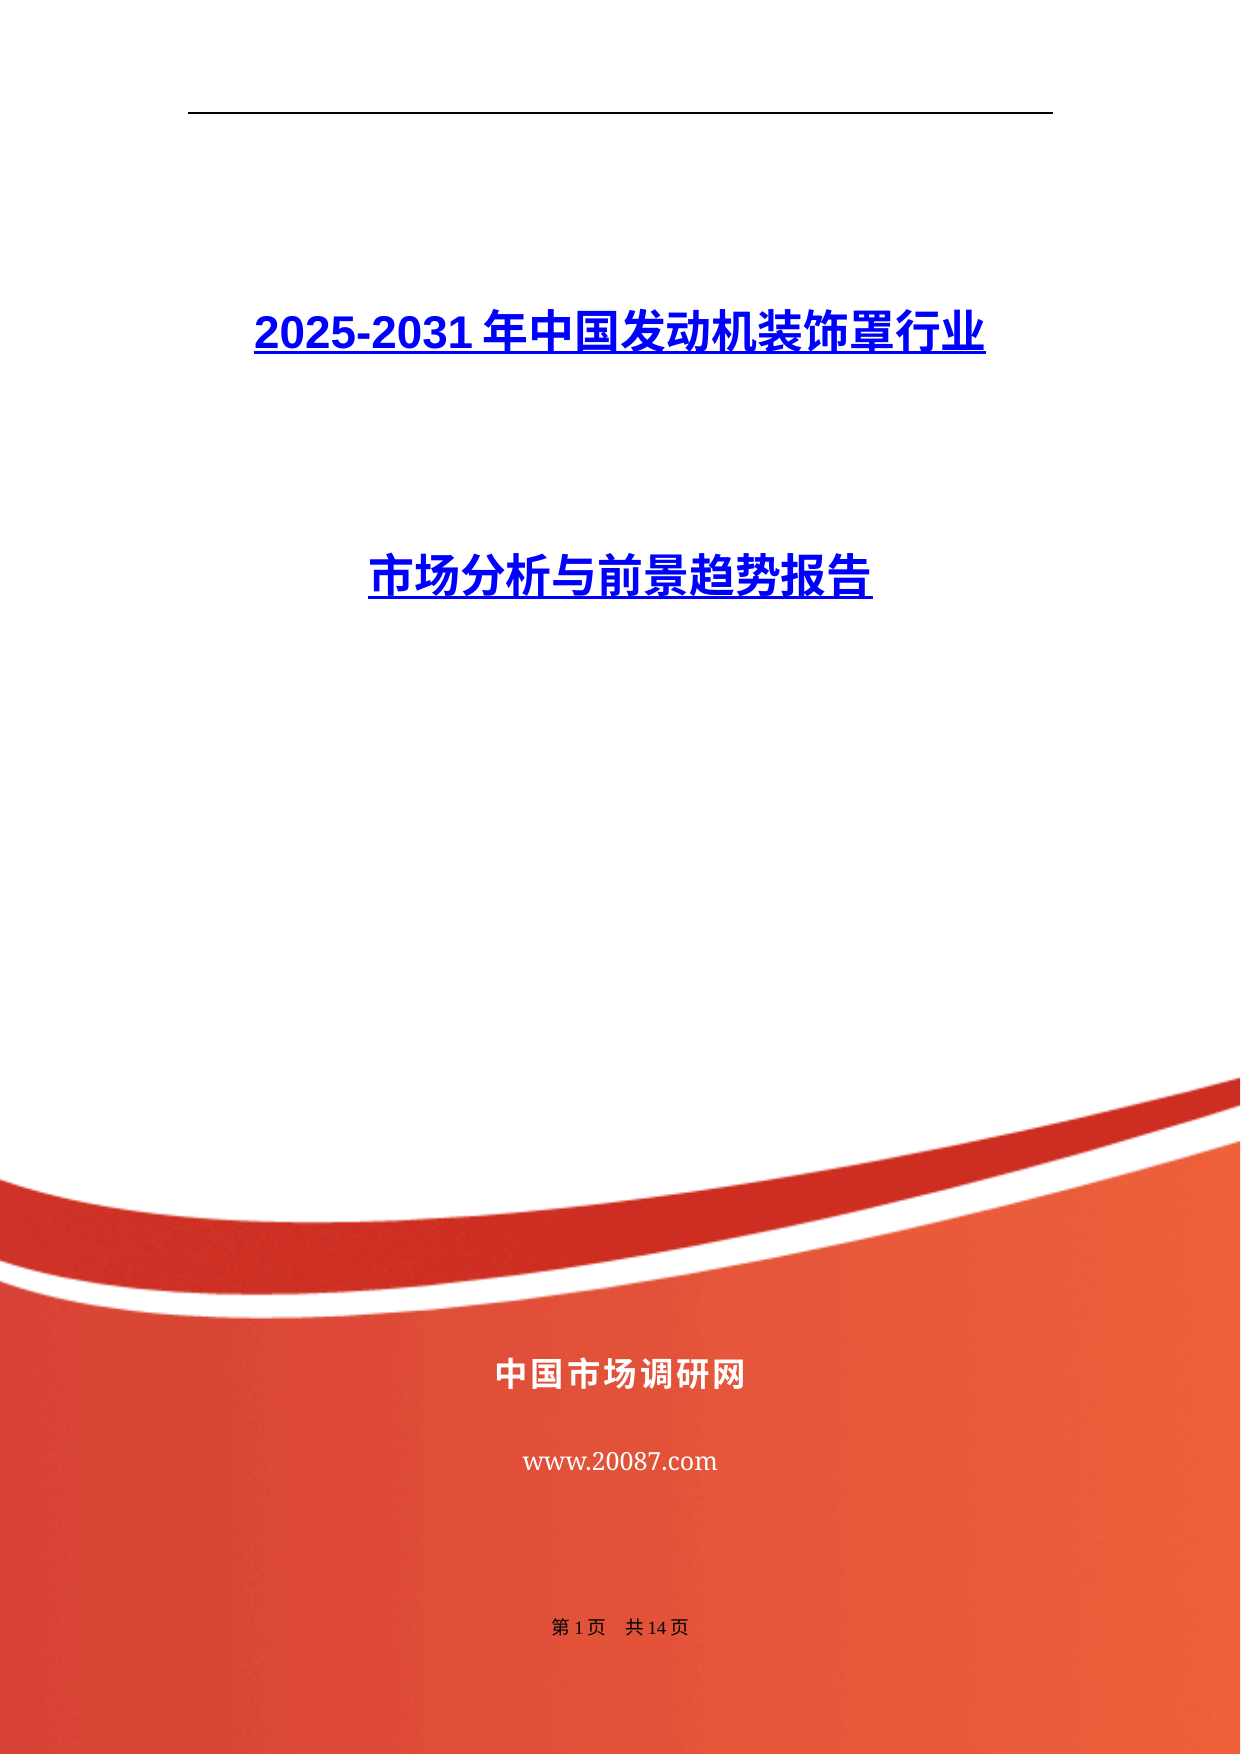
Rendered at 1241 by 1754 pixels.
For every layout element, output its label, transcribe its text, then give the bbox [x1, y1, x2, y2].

table_header 2025-2031年中国发动机装饰罩行业市场分析与前景趋势报告 [188, 207, 1053, 773]
text www.20087.com [187, 1428, 1053, 1493]
picture [0, 1006, 1241, 1754]
subtitle 中国市场调研网 [187, 1339, 1053, 1404]
